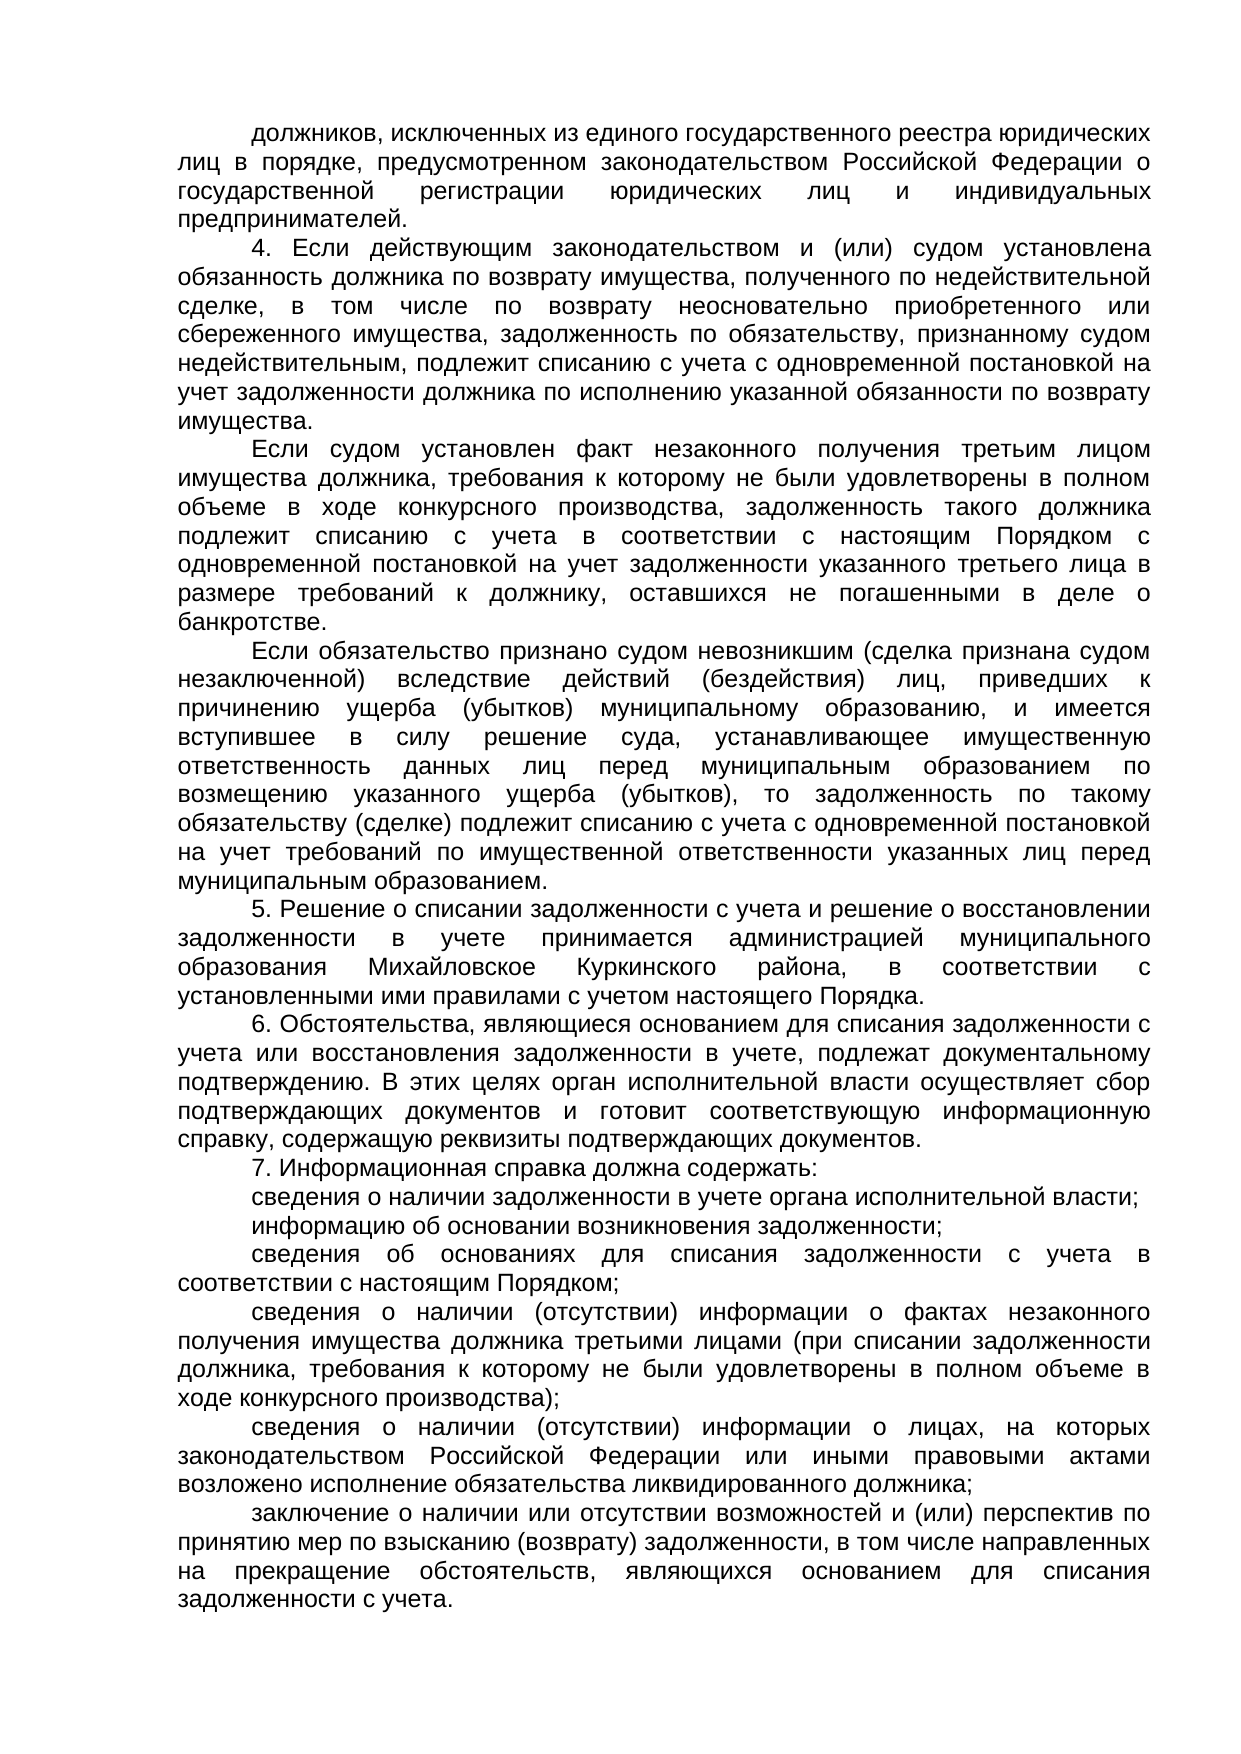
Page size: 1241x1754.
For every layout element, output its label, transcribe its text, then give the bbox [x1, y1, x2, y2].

text информацию об основании возникновения задолженности; [177, 1211, 1152, 1239]
text 6. Обстоятельства, являющиеся основанием для списания задолженности с учета или восстановления задолженности в учете, подлежат документальному подтверждению. В этих целях орган исполнительной власти осуществляет сбор подтверждающих документов и готовит соответствующую информационную справку, содержащую реквизиты подтверждающих документов. [177, 1009, 1152, 1153]
text сведения о наличии (отсутствии) информации о лицах, на которых законодательством Российской Федерации или иными правовыми актами возложено исполнение обязательства ликвидированного должника; [177, 1412, 1152, 1498]
text сведения о наличии задолженности в учете органа исполнительной власти; [177, 1182, 1152, 1211]
text сведения об основаниях для списания задолженности с учета в соответствии с настоящим Порядком; [177, 1239, 1152, 1297]
text Если судом установлен факт незаконного получения третьим лицом имущества должника, требования к которому не были удовлетворены в полном объеме в ходе конкурсного производства, задолженность такого должника подлежит списанию с учета в соответствии с настоящим Порядком с одновременной постановкой на учет задолженности указанного третьего лица в размере требований к должнику, оставшихся не погашенными в деле о банкротстве. [177, 434, 1152, 636]
text 4. Если действующим законодательством и (или) судом установлена обязанность должника по возврату имущества, полученного по недействительной сделке, в том числе по возврату неосновательно приобретенного или сбереженного имущества, задолженность по обязательству, признанному судом недействительным, подлежит списанию с учета с одновременной постановкой на учет задолженности должника по исполнению указанной обязанности по возврату имущества. [177, 233, 1152, 434]
text должников, исключенных из единого государственного реестра юридических лиц в порядке, предусмотренном законодательством Российской Федерации о государственной регистрации юридических лиц и индивидуальных предпринимателей. [177, 118, 1152, 233]
text заключение о наличии или отсутствии возможностей и (или) перспектив по принятию мер по взысканию (возврату) задолженности, в том числе направленных на прекращение обстоятельств, являющихся основанием для списания задолженности с учета. [177, 1498, 1152, 1613]
text сведения о наличии (отсутствии) информации о фактах незаконного получения имущества должника третьими лицами (при списании задолженности должника, требования к которому не были удовлетворены в полном объеме в ходе конкурсного производства); [177, 1297, 1152, 1412]
text 7. Информационная справка должна содержать: [177, 1153, 1152, 1182]
text Если обязательство признано судом невозникшим (сделка признана судом незаключенной) вследствие действий (бездействия) лиц, приведших к причинению ущерба (убытков) муниципальному образованию, и имеется вступившее в силу решение суда, устанавливающее имущественную ответственность данных лиц перед муниципальным образованием по возмещению указанного ущерба (убытков), то задолженность по такому обязательству (сделке) подлежит списанию с учета с одновременной постановкой на учет требований по имущественной ответственности указанных лиц перед муниципальным образованием. [177, 636, 1152, 894]
text 5. Решение о списании задолженности с учета и решение о восстановлении задолженности в учете принимается администрацией муниципального образования Михайловское Куркинского района, в соответствии с установленными ими правилами с учетом настоящего Порядка. [177, 894, 1152, 1009]
